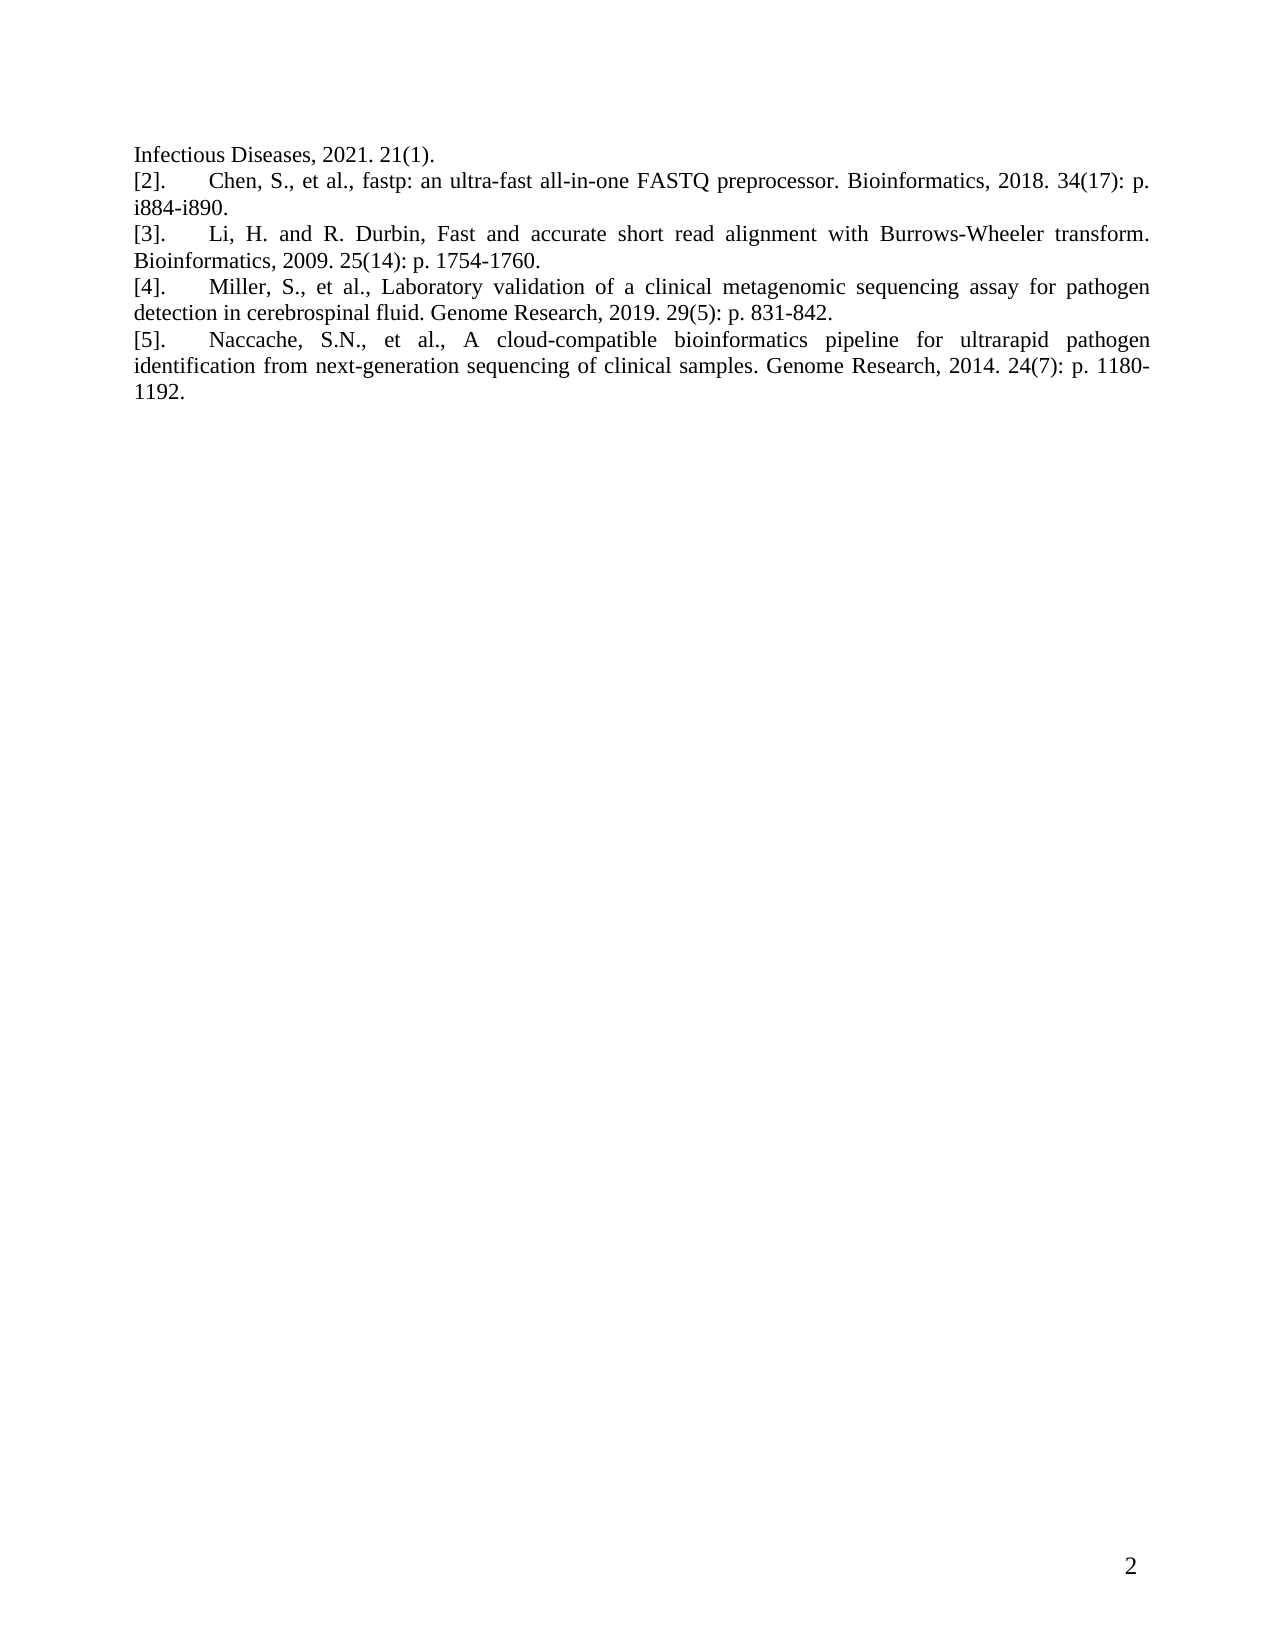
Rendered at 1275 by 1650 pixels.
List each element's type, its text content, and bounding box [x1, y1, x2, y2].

text [3]. Li, H. and R. Durbin, Fast and accurate short read alignment with Burrows-Wheeler transform. Bioinformatics, 2009. 25(14): p. 1754-1760. [133, 220, 1152, 273]
text [5]. Naccache, S.N., et al., A cloud-compatible bioinformatics pipeline for ultrarapid pathogen identification from next-generation sequencing of clinical samples. Genome Research, 2014. 24(7): p. 1180-1192. [133, 326, 1152, 405]
text [2]. Chen, S., et al., fastp: an ultra-fast all-in-one FASTQ preprocessor. Bioinformatics, 2018. 34(17): p. i884-i890. [133, 168, 1152, 220]
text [133, 141, 1152, 168]
text [4]. Miller, S., et al., Laboratory validation of a clinical metagenomic sequencing assay for pathogen detection in cerebrospinal fluid. Genome Research, 2019. 29(5): p. 831-842. [133, 273, 1152, 326]
